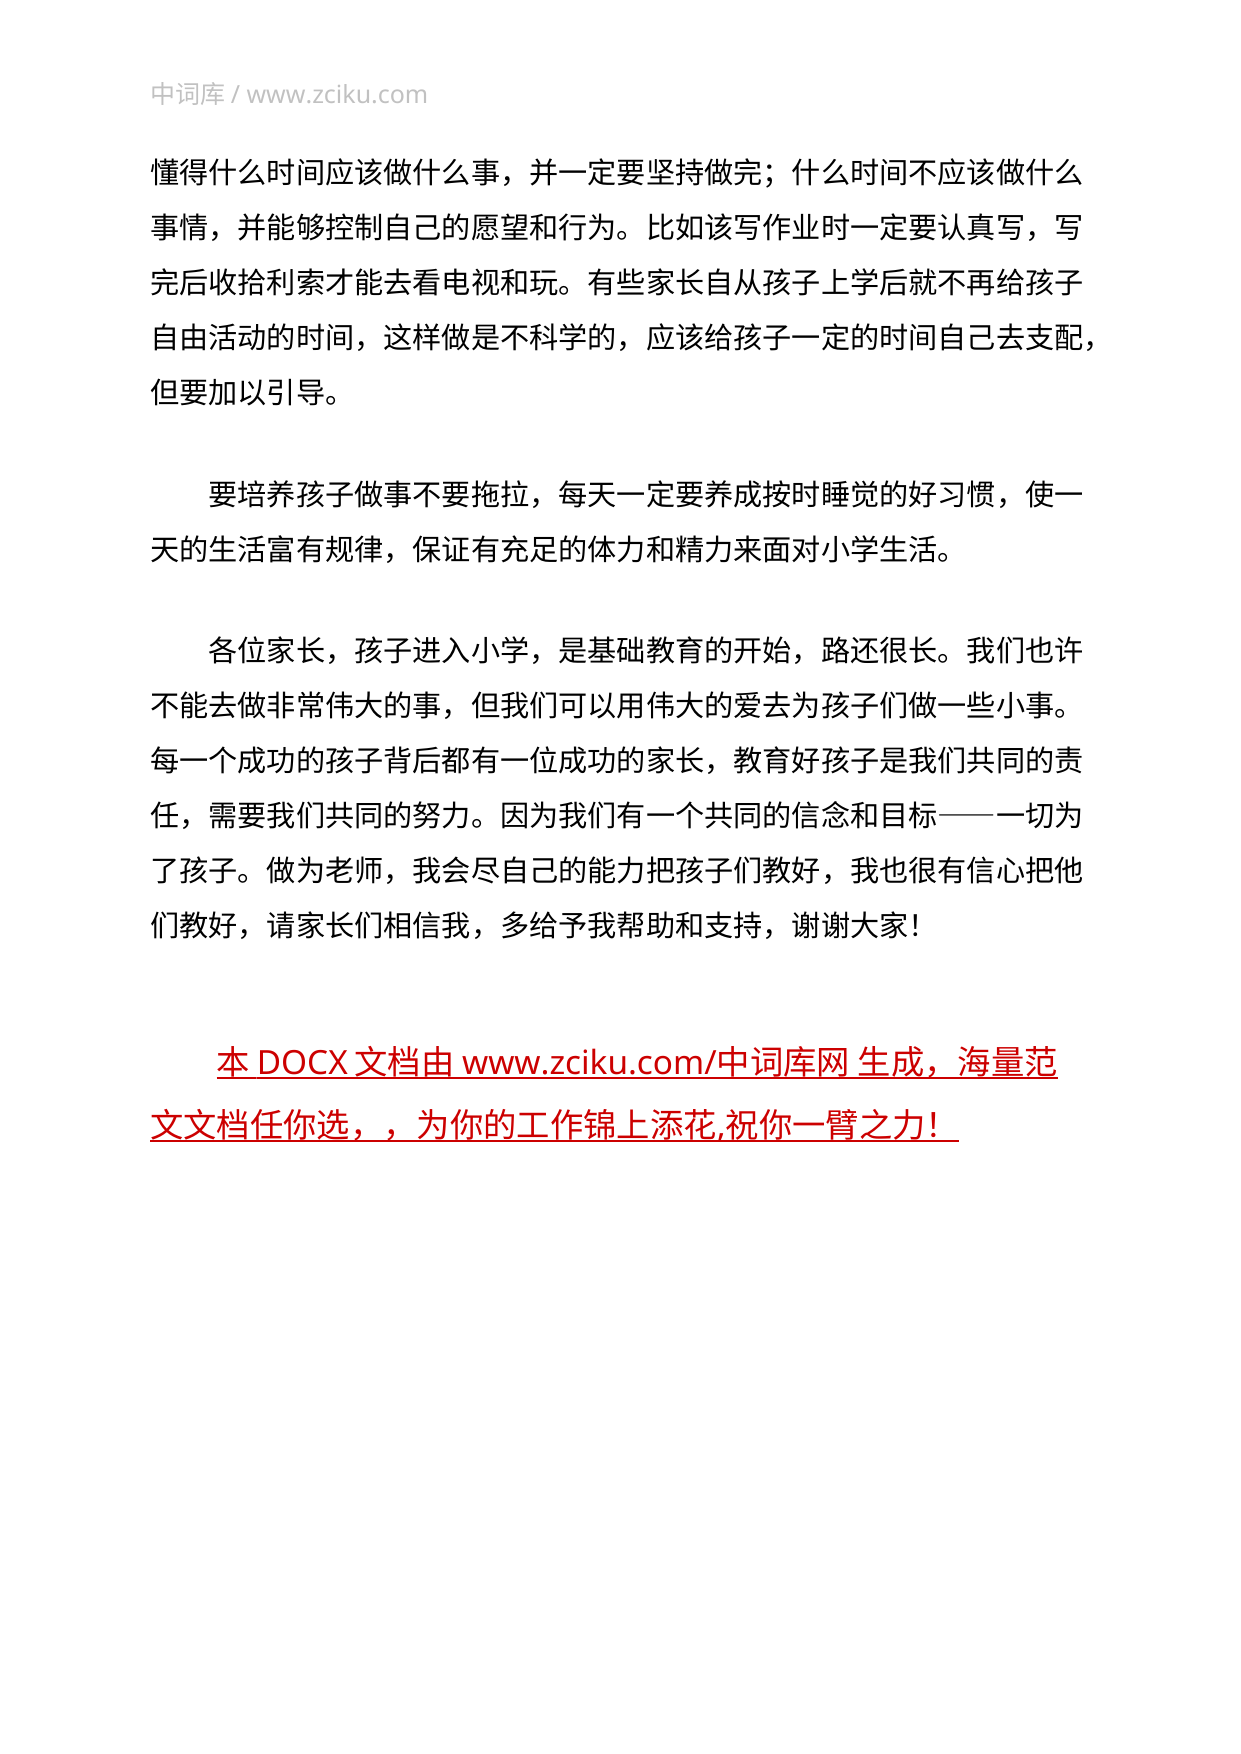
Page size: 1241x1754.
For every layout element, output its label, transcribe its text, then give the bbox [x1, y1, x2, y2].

text 本DOCX文档由 www.zciku.com/中词库网 生成，海量范文文档任你选，，为你的工作锦上添花,祝你一臂之力！ [150, 1036, 1090, 1147]
text 要培养孩子做事不要拖拉，每天一定要养成按时睡觉的好习惯，使一天的生活富有规律，保证有充足的体力和精力来面对小学生活。 [150, 471, 1090, 568]
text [150, 150, 1090, 412]
text 各位家长，孩子进入小学，是基础教育的开始，路还很长。我们也许不能去做非常伟大的事，但我们可以用伟大的爱去为孩子们做一些小事。每一个成功的孩子背后都有一位成功的家长，教育好孩子是我们共同的责任，需要我们共同的努力。因为我们有一个共同的信念和目标——一切为了孩子。做为老师，我会尽自己的能力把孩子们教好，我也很有信心把他们教好，请家长们相信我，多给予我帮助和支持，谢谢大家！ [150, 628, 1090, 945]
